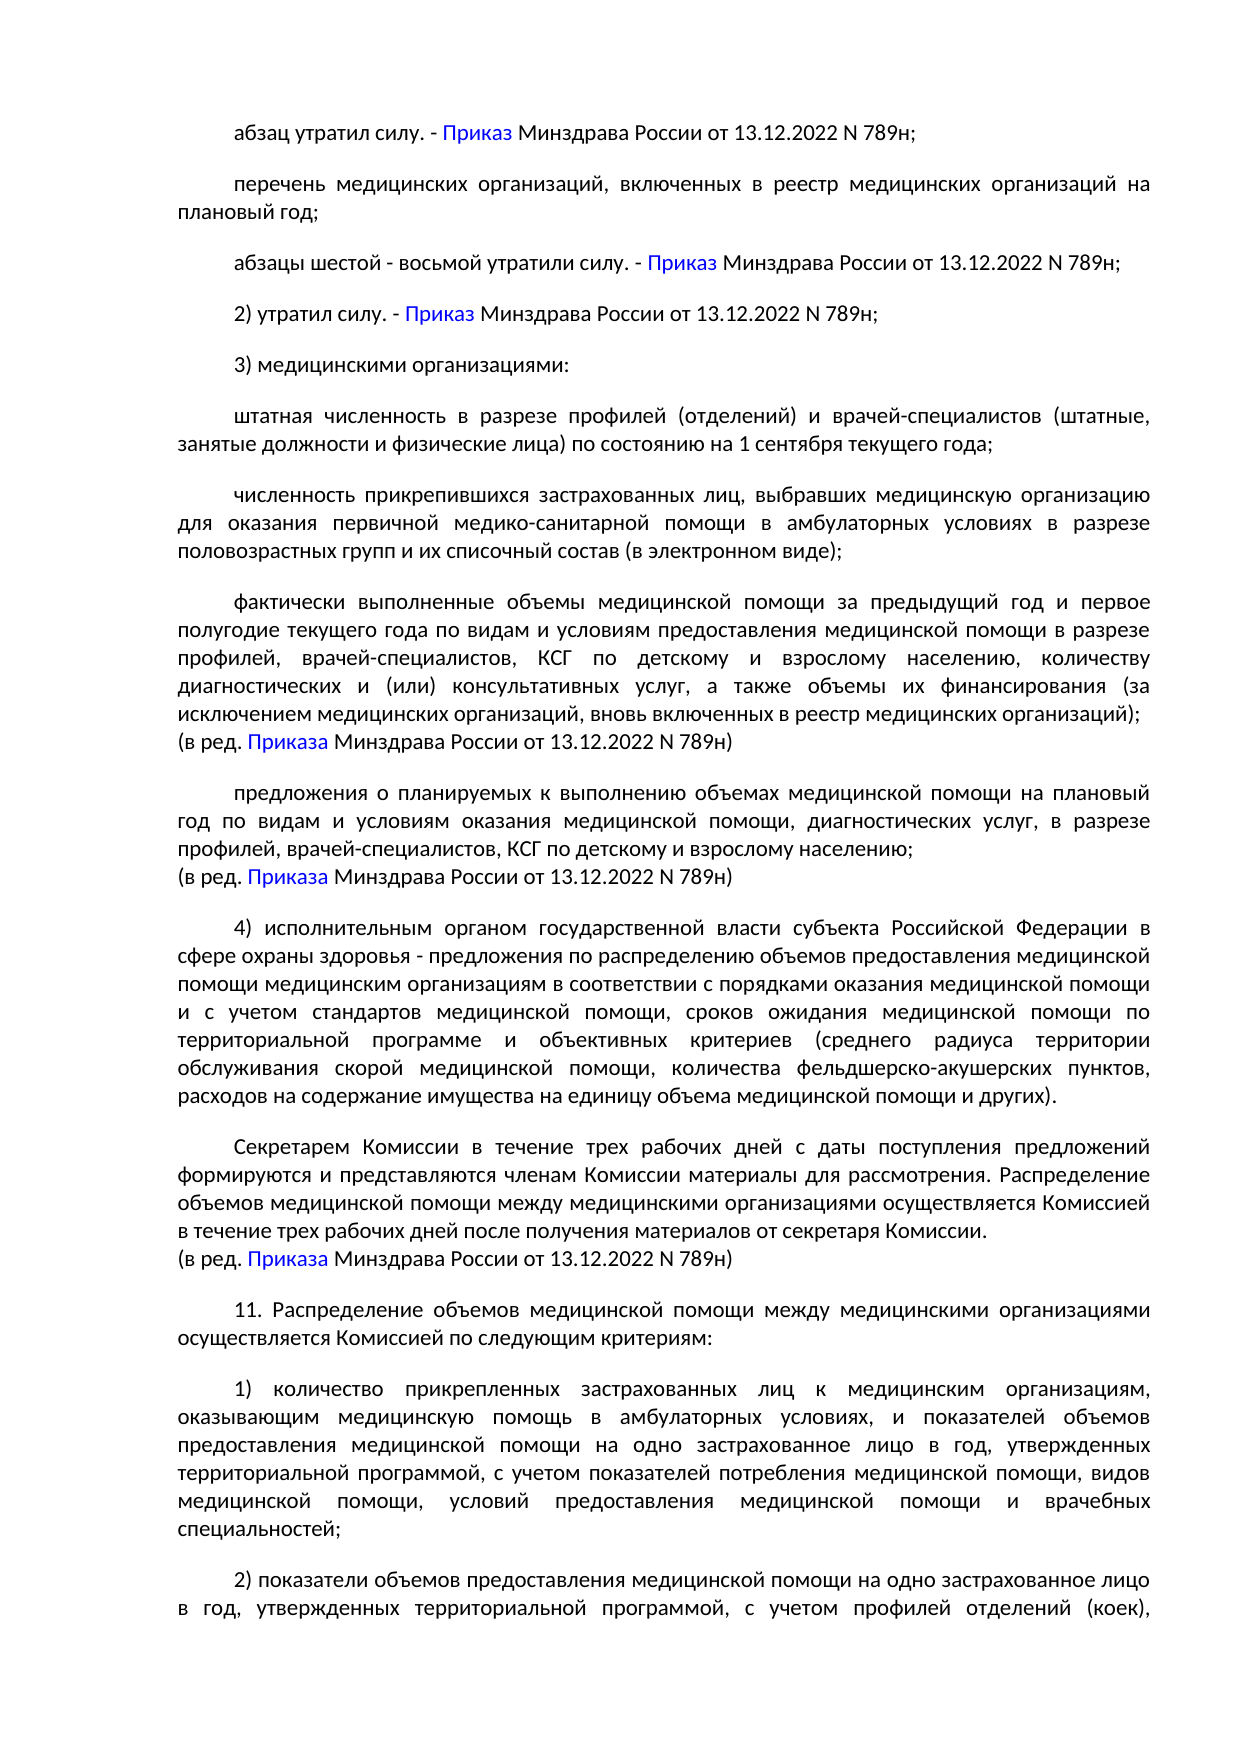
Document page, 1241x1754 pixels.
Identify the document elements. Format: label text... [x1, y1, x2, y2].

text 1) количество прикрепленных застрахованных лиц к медицинским организациям, оказывающим медицинскую помощь в амбулаторных условиях, и показателей объемов предоставления медицинской помощи на одно застрахованное лицо в год, утвержденных территориальной программой, с учетом показателей потребления медицинской помощи, видов медицинской помощи, условий предоставления медицинской помощи и врачебных специальностей; [177, 1374, 1152, 1542]
text перечень медицинских организаций, включенных в реестр медицинских организаций на плановый год; [177, 169, 1152, 225]
text 4) исполнительным органом государственной власти субъекта Российской Федерации в сфере охраны здоровья - предложения по распределению объемов предоставления медицинской помощи медицинским организациям в соответствии с порядками оказания медицинской помощи и с учетом стандартов медицинской помощи, сроков ожидания медицинской помощи по территориальной программе и объективных критериев (среднего радиуса территории обслуживания скорой медицинской помощи, количества фельдшерско-акушерских пунктов, расходов на содержание имущества на единицу объема медицинской помощи и других). [177, 913, 1152, 1109]
text (в ред. Приказа Минздрава России от 13.12.2022 N 789н) [177, 1244, 1152, 1272]
text фактически выполненные объемы медицинской помощи за предыдущий год и первое полугодие текущего года по видам и условиям предоставления медицинской помощи в разрезе профилей, врачей-специалистов, КСГ по детскому и взрослому населению, количеству диагностических и (или) консультативных услуг, а также объемы их финансирования (за исключением медицинских организаций, вновь включенных в реестр медицинских организаций); [177, 587, 1152, 727]
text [177, 1565, 1152, 1621]
text 11. Распределение объемов медицинской помощи между медицинскими организациями осуществляется Комиссией по следующим критериям: [177, 1295, 1152, 1351]
text штатная численность в разрезе профилей (отделений) и врачей-специалистов (штатные, занятые должности и физические лица) по состоянию на 1 сентября текущего года; [177, 401, 1152, 457]
text Секретарем Комиссии в течение трех рабочих дней с даты поступления предложений формируются и представляются членам Комиссии материалы для рассмотрения. Распределение объемов медицинской помощи между медицинскими организациями осуществляется Комиссией в течение трех рабочих дней после получения материалов от секретаря Комиссии. [177, 1132, 1152, 1244]
text (в ред. Приказа Минздрава России от 13.12.2022 N 789н) [177, 727, 1152, 755]
text абзац утратил силу. - Приказ Минздрава России от 13.12.2022 N 789н; [177, 118, 1152, 146]
text 3) медицинскими организациями: [177, 350, 1152, 378]
text предложения о планируемых к выполнению объемах медицинской помощи на плановый год по видам и условиям оказания медицинской помощи, диагностических услуг, в разрезе профилей, врачей-специалистов, КСГ по детскому и взрослому населению; [177, 778, 1152, 862]
text 2) утратил силу. - Приказ Минздрава России от 13.12.2022 N 789н; [177, 299, 1152, 327]
text численность прикрепившихся застрахованных лиц, выбравших медицинскую организацию для оказания первичной медико-санитарной помощи в амбулаторных условиях в разрезе половозрастных групп и их списочный состав (в электронном виде); [177, 480, 1152, 564]
text (в ред. Приказа Минздрава России от 13.12.2022 N 789н) [177, 862, 1152, 890]
text абзацы шестой - восьмой утратили силу. - Приказ Минздрава России от 13.12.2022 N 789н; [177, 248, 1152, 276]
